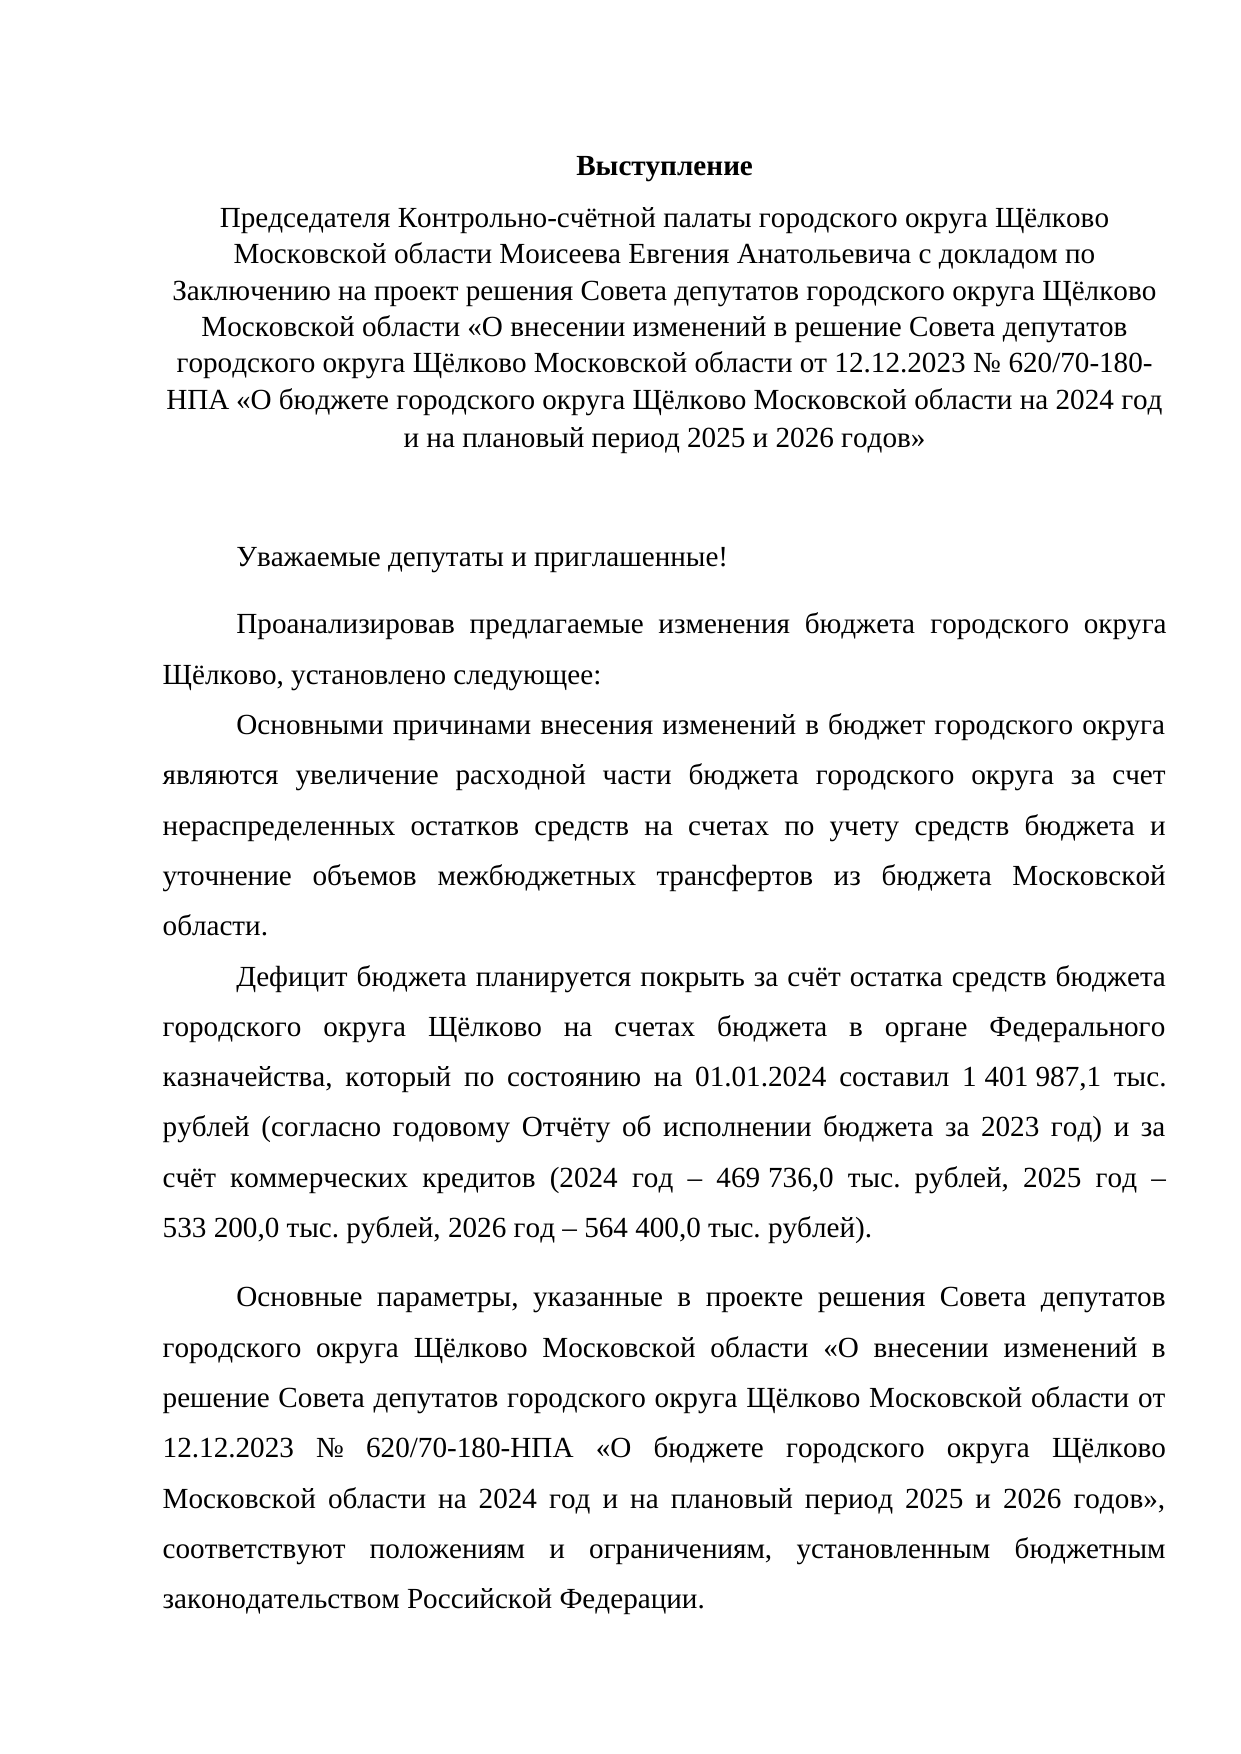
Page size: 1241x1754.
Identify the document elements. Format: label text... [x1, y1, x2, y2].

text Основные параметры, указанные в проекте решения Совета депутатов городского округа Щёлково Московской области «О внесении изменений в решение Совета депутатов городского округа Щёлково Московской области от 12.12.2023 № 620/70-180-НПА «О бюджете городского округа Щёлково Московской области на 2024 год и на плановый период 2025 и 2026 годов», соответствуют положениям и ограничениям, установленным бюджетным законодательством Российской Федерации. [162, 1279, 1166, 1615]
text Уважаемые депутаты и приглашенные! [162, 539, 1166, 573]
text Председателя Контрольно-счётной палаты городского округа Щёлково Московской области Моисеева Евгения Анатольевича с докладом по Заключению на проект решения Совета депутатов городского округа Щёлково Московской области «О внесении изменений в решение Совета депутатов городского округа Щёлково Московской области от 12.12.2023 № 620/70-180-НПА «О бюджете городского округа Щёлково Московской области на 2024 год и на плановый период 2025 и 2026 годов» [162, 201, 1166, 453]
text Выступление [162, 148, 1166, 181]
text Основными причинами внесения изменений в бюджет городского округа являются увеличение расходной части бюджета городского округа за счет нераспределенных остатков средств на счетах по учету средств бюджета и уточнение объемов межбюджетных трансфертов из бюджета Московской области. [162, 707, 1166, 942]
text Дефицит бюджета планируется покрыть за счёт остатка средств бюджета городского округа Щёлково на счетах бюджета в органе Федерального казначейства, который по состоянию на 01.01.2024 составил 1 401 987,1 тыс. рублей (согласно годовому Отчёту об исполнении бюджета за 2023 год) и за счёт коммерческих кредитов (2024 год – 469 736,0 тыс. рублей, 2025 год – 533 200,0 тыс. рублей, 2026 год – 564 400,0 тыс. рублей). [162, 959, 1166, 1244]
text Проанализировав предлагаемые изменения бюджета городского округа Щёлково, установлено следующее: [162, 606, 1166, 690]
